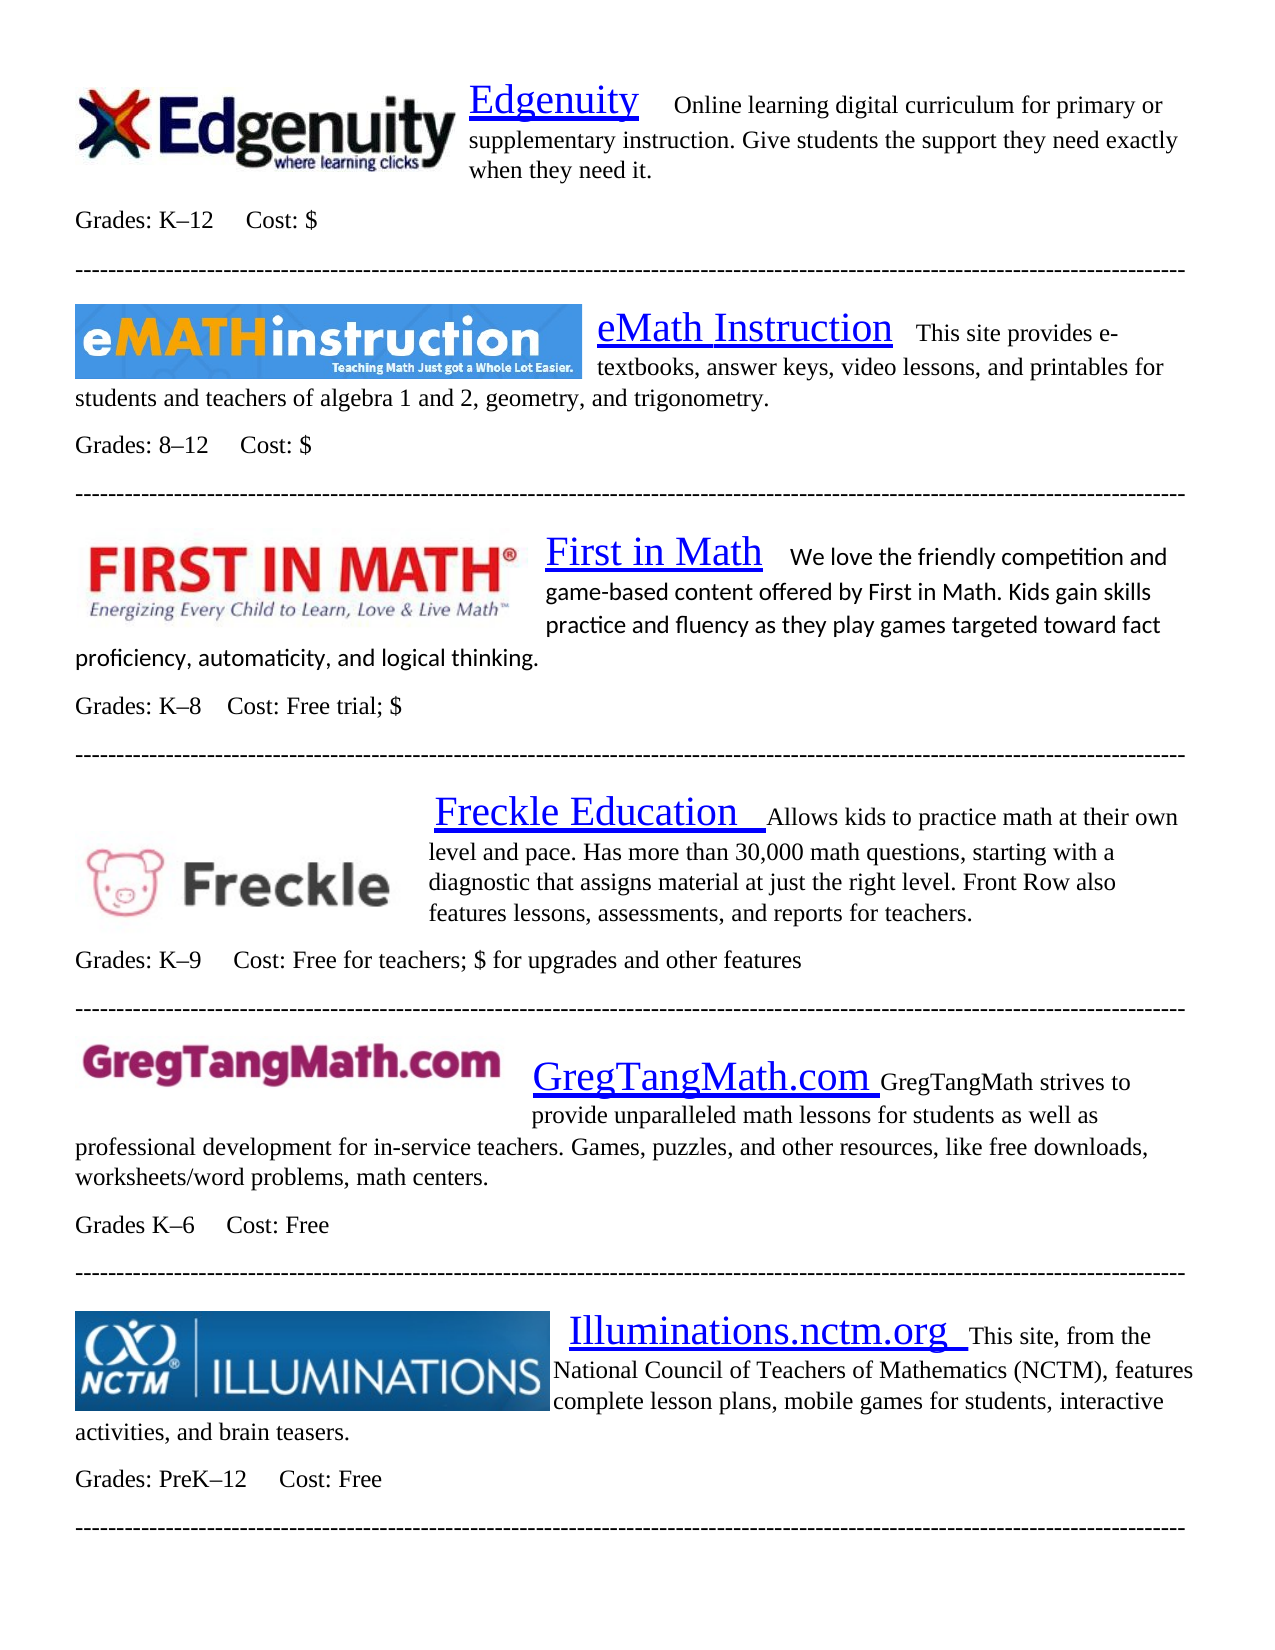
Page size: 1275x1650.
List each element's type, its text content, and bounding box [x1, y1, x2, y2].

text students and teachers of algebra 1 and 2, geometry, and trigonometry. Grades: 8–12 Cost: $ [75, 383, 773, 459]
text --------------------------------------------------------------------------------------------------------------------------------------- [75, 739, 1210, 768]
text Illuminations.nctm.org This site, from the National Council of Teachers of Mathematics (NCTM), features complete lesson plans, mobile games for students, interactive [553, 1305, 1198, 1415]
text activities, and brain teasers. Grades: PreK–12 Cost: Free [75, 1417, 383, 1493]
text --------------------------------------------------------------------------------------------------------------------------------------- [75, 1257, 1210, 1286]
text professional development for in-service teachers. Games, puzzles, and other resources, like free downloads, worksheets/word problems, math centers. [75, 1132, 1165, 1191]
text --------------------------------------------------------------------------------------------------------------------------------------- [75, 478, 1210, 507]
text proficiency, automaticity, and logical thinking. [75, 642, 1210, 673]
text Grades K–6 Cost: Free [75, 1210, 1210, 1239]
picture [75, 831, 413, 940]
text Grades: K–8 Cost: Free trial; $ [75, 691, 1210, 720]
text Freckle Education Allows kids to practice math at their own level and pace. Has more than 30,000 math questions, starting with a diagnostic that assigns material at just the right level. Front Row also features lessons, assessments, and reports for teachers. [428, 787, 1183, 927]
text Grades: K–9 Cost: Free for teachers; $ for upgrades and other features [75, 946, 1210, 974]
picture [75, 1311, 550, 1411]
text --------------------------------------------------------------------------------------------------------------------------------------- [75, 1512, 1210, 1541]
picture [76, 528, 529, 632]
text First in Math We love the friendly competition and game-based content offered by First in Math. Kids gain skills practice and fluency as they play games targeted toward fact [545, 526, 1169, 640]
picture [75, 1036, 517, 1091]
text GregTangMath.com GregTangMath strives to provide unparalleled math lessons for students as well as [75, 1044, 1165, 1129]
text eMath Instruction This site provides e- textbooks, answer keys, video lessons, and printables for [597, 302, 1165, 381]
picture [75, 87, 457, 172]
text --------------------------------------------------------------------------------------------------------------------------------------- [75, 993, 1210, 1022]
text --------------------------------------------------------------------------------------------------------------------------------------- [75, 254, 1210, 283]
picture [75, 304, 583, 379]
text Grades: K–12 Cost: $ [75, 205, 454, 234]
text Edgenuity Online learning digital curriculum for primary or supplementary instruction. Give students the support they need exactly when they need it. [469, 75, 1178, 184]
